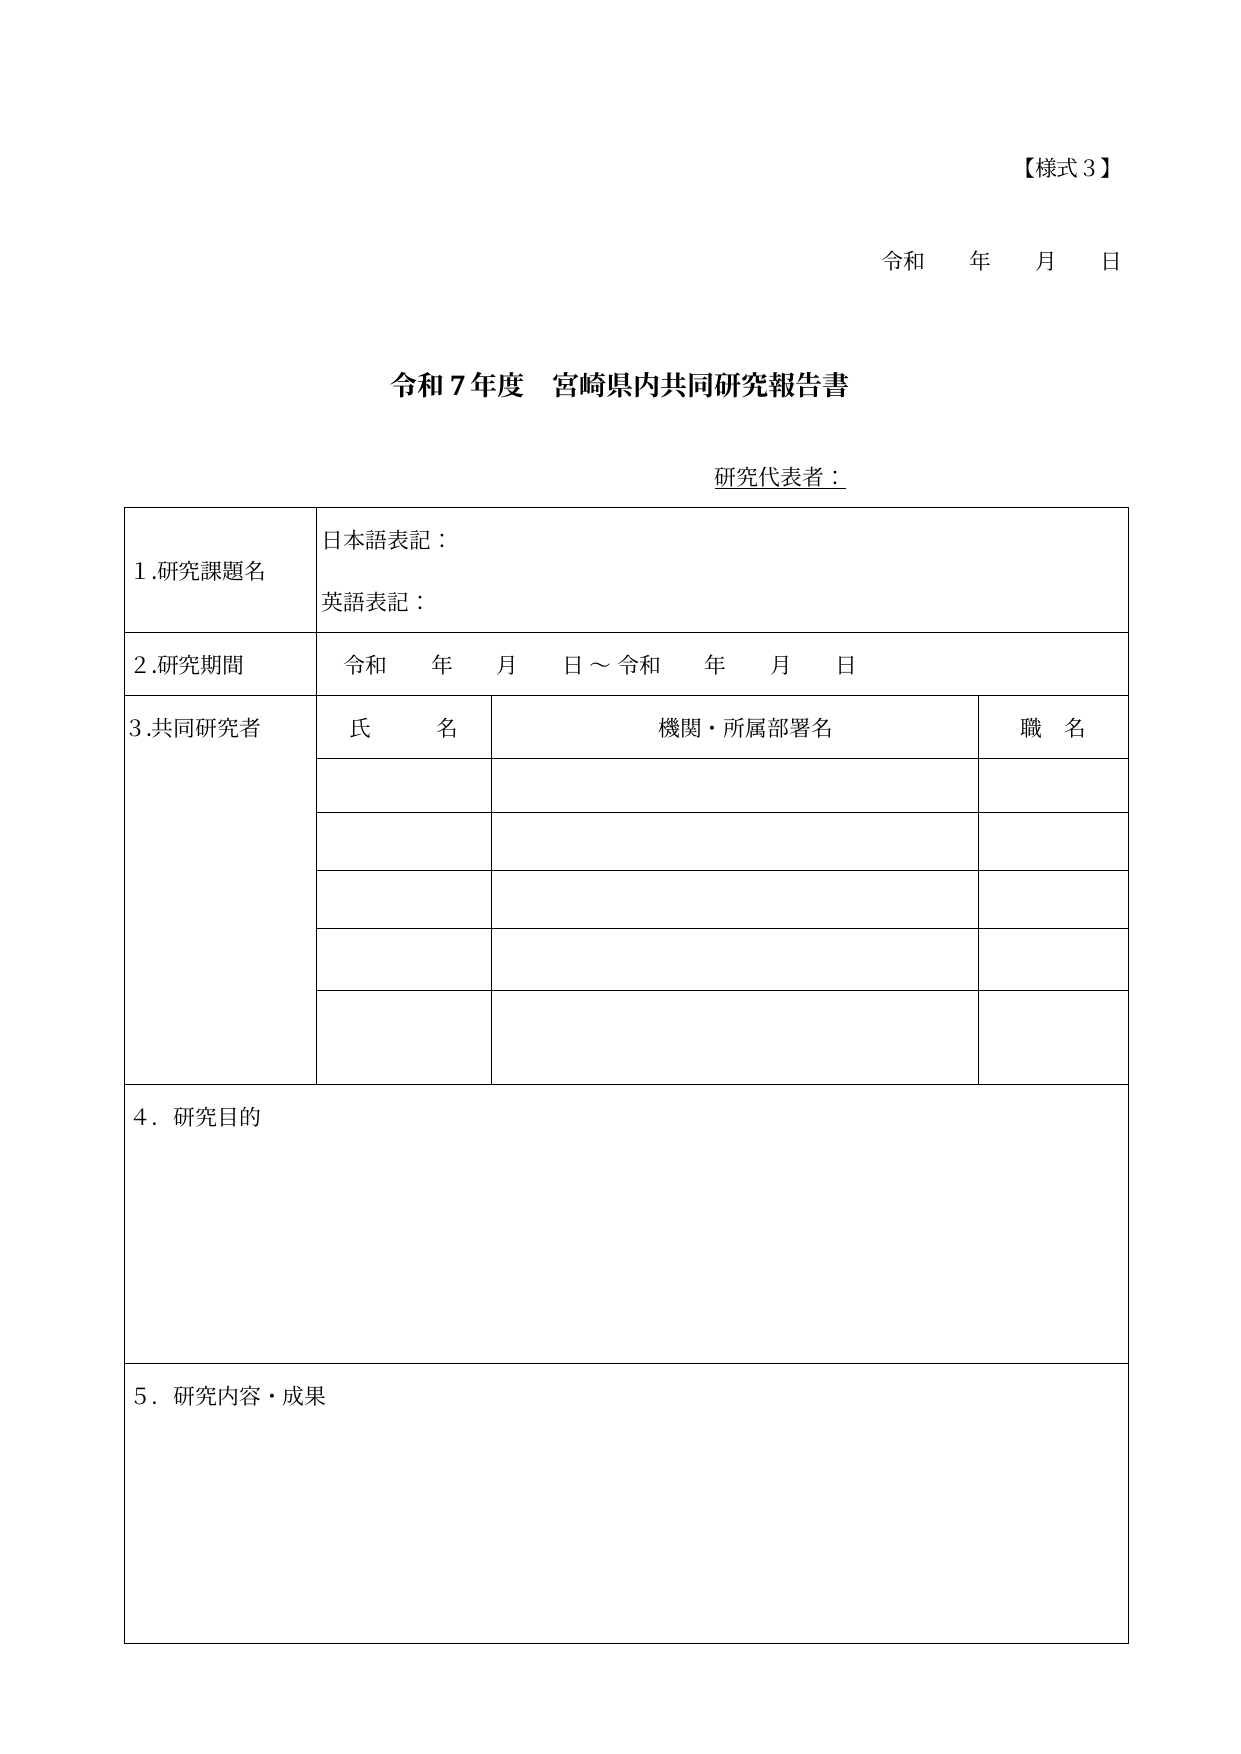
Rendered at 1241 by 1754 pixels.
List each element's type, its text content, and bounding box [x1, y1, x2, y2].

table_cell ３.共同研究者 [125, 696, 316, 1084]
table_cell ５．研究内容・成果 [125, 1364, 1128, 1643]
table_cell [979, 759, 1128, 812]
table_cell [317, 813, 491, 870]
table_cell [492, 991, 978, 1084]
table_header １.研究課題名 [125, 508, 316, 632]
table_cell 令和 年 月 日 ～ 令和 年 月 日 [317, 633, 1128, 695]
table_cell 職 名 [979, 696, 1128, 758]
table_cell ２.研究期間 [125, 633, 316, 695]
text 研究代表者： [118, 445, 1122, 507]
table_cell [979, 929, 1128, 990]
table_cell [492, 929, 978, 990]
table_cell [317, 871, 491, 927]
table_cell [317, 929, 491, 990]
table_cell [979, 813, 1128, 870]
table_cell [979, 991, 1128, 1084]
text 令和 年 月 日 [118, 229, 1122, 291]
table_cell 機関・所属部署名 [492, 696, 978, 758]
table_cell [492, 813, 978, 870]
table_header 日本語表記： 英語表記： [317, 508, 1128, 632]
table_cell [492, 871, 978, 927]
table_cell [979, 871, 1128, 927]
text 令和年度 宮崎県内共同研究報告書 [118, 353, 1122, 414]
table_cell ４．研究目的 [125, 1085, 1128, 1363]
table_cell 氏 名 [317, 696, 491, 758]
table_cell [317, 759, 491, 812]
text 【様式３】 [118, 136, 1122, 198]
table_cell [492, 759, 978, 812]
table_cell [317, 991, 491, 1084]
